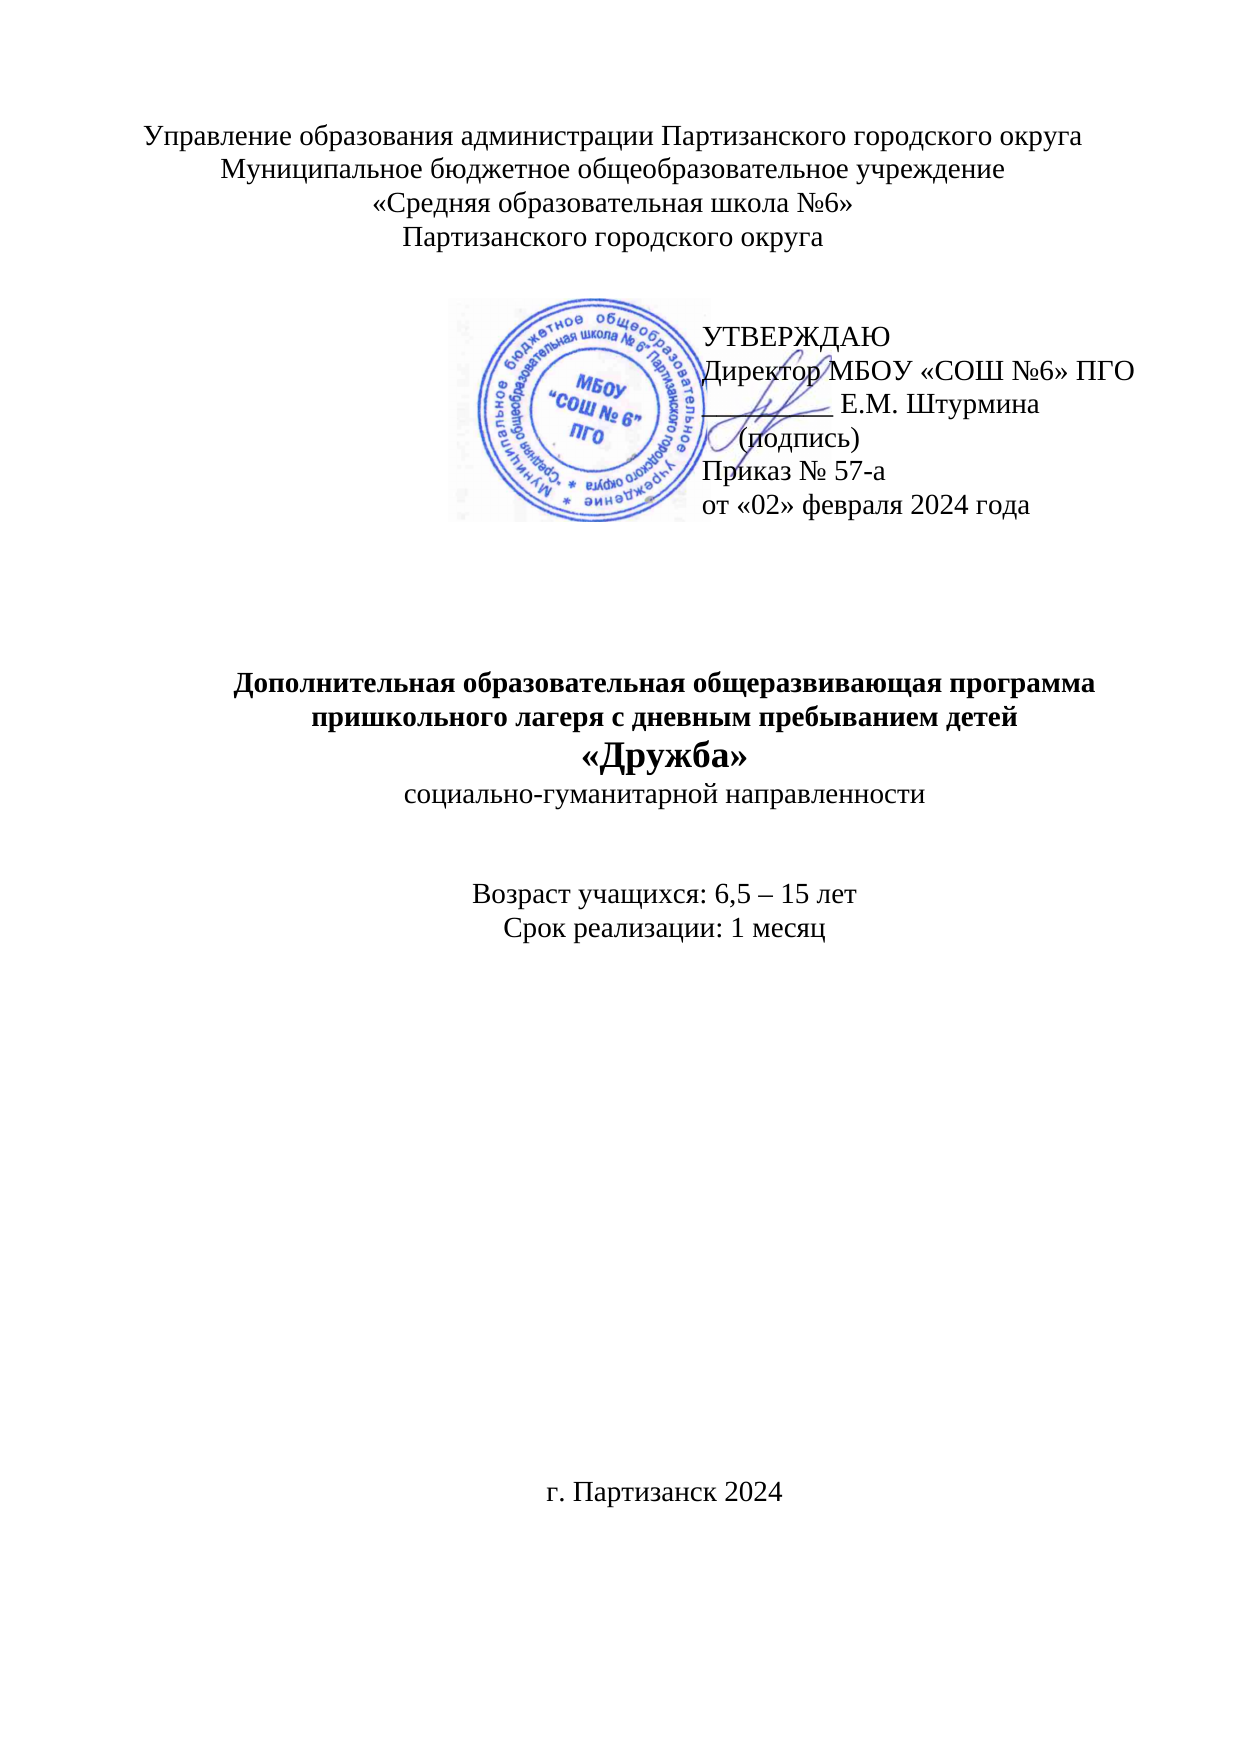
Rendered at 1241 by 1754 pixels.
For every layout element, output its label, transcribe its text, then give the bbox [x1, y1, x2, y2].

table_header УТВЕРЖДАЮ Директор МБОУ «СОШ №6» ПГО _________ Е.М. Штурмина (подпись) Приказ № 57-а от «02» февраля 2024 года [690, 319, 1193, 565]
text Управление образования администрации Партизанского городского округа [59, 118, 1152, 152]
text социально-гуманитарной направленности [177, 776, 1152, 809]
text «Средняя образовательная школа №6» [59, 185, 1152, 219]
text Муниципальное бюджетное общеобразовательное учреждение [59, 152, 1152, 185]
text г. Партизанск 2024 [177, 1474, 1152, 1508]
text Возраст учащихся: 6,5 – 15 лет [177, 876, 1152, 910]
text Партизанского городского округа [59, 219, 1152, 252]
text «Дружба» [177, 733, 1152, 776]
text Срок реализации: 1 месяц [177, 910, 1152, 943]
text Дополнительная образовательная общеразвивающая программа пришкольного лагеря с дневным пребыванием детей [177, 666, 1152, 733]
picture [449, 299, 710, 319]
table_header [163, 319, 690, 565]
